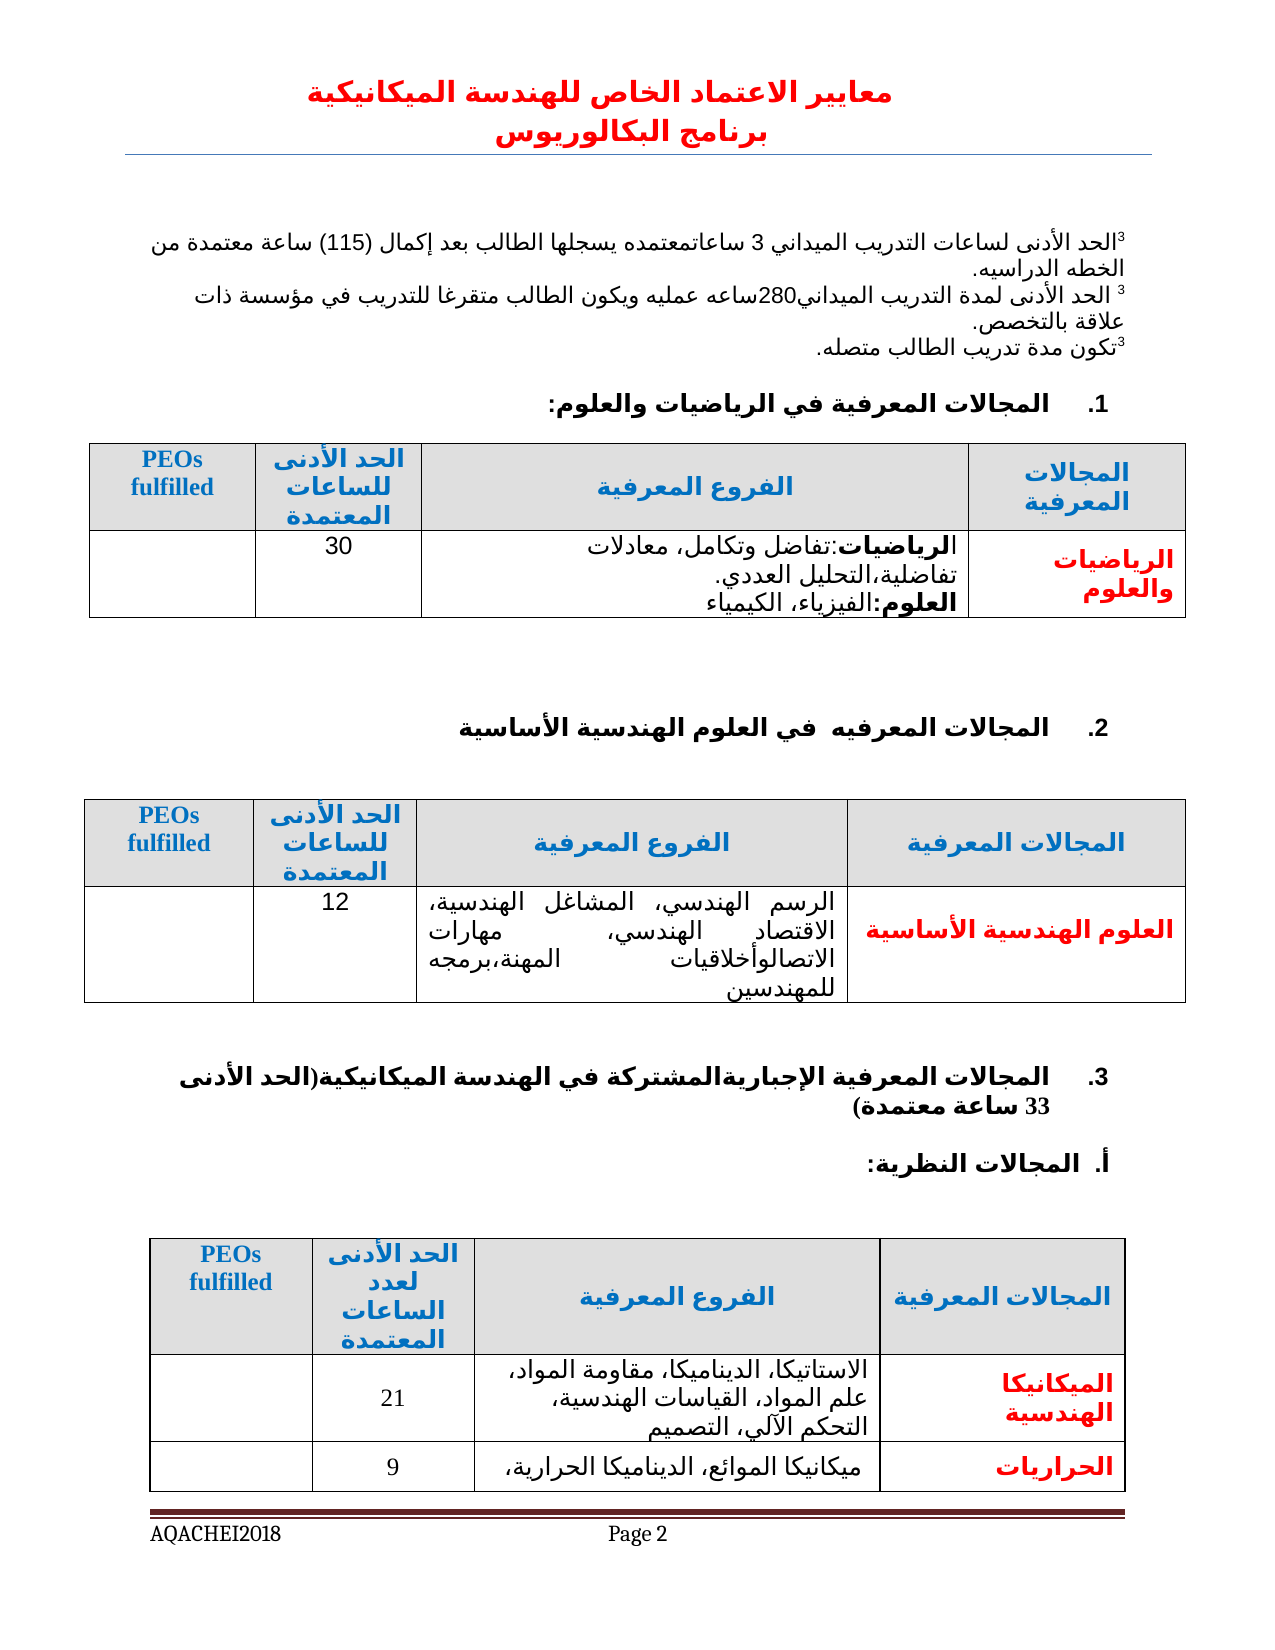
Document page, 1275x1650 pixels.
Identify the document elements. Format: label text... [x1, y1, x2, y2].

text 3الحد الأدنى لساعات التدريب الميداني 3 ساعاتمعتمده يسجلها الطالب بعد إكمال (115) ساعة معتمدة من الخطه الدراسيه. [150, 229, 1125, 282]
table_cell الحراريات والموائع [881, 1442, 1124, 1491]
table_header الحد الأدنى للساعات المعتمدة [256, 444, 421, 530]
text 3 الحد الأدنى لمدة التدريب الميداني280ساعه عمليه ويكون الطالب متقرغا للتدريب في مؤسسة ذات علاقة بالتخصص. [150, 282, 1125, 334]
table_cell 21 [313, 1355, 474, 1441]
list المجالات المعرفية في الرياضيات والعلوم: [150, 389, 1087, 417]
table_header المجالات المعرفية [881, 1239, 1124, 1354]
table_cell العلوم الهندسية الأساسية [848, 887, 1185, 1002]
table_cell الرياضيات والعلوم [969, 531, 1185, 617]
table_header الفروع المعرفية [422, 444, 968, 530]
table_cell 12 [254, 887, 416, 1002]
table_cell 9 [313, 1442, 474, 1491]
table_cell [475, 1442, 879, 1491]
list المجالات المعرفيه في العلوم الهندسية الأساسية [150, 713, 1087, 741]
table_header الفروع المعرفية [417, 800, 847, 886]
table_cell 30 [256, 531, 421, 617]
table_header المجالات المعرفية [969, 444, 1185, 530]
table_cell الرياضيات:تفاضل وتكامل، معادلات تفاضلية،التحليل العددي. العلوم:الفيزياء، الكيمياء [422, 531, 968, 617]
text 3تكون مدة تدريب الطالب متصله. [150, 334, 1125, 361]
table_cell الميكانيكا الهندسية [881, 1355, 1124, 1441]
table_header الحد الأدنى لعدد الساعات المعتمدة [313, 1239, 474, 1354]
table_cell [90, 531, 255, 617]
table_header المجالات المعرفية [848, 800, 1185, 886]
list المجالات المعرفية الإجباريةالمشتركة في الهندسة الميكانيكية(الحد الأدنى 33 ساعة معتمدة) [150, 1062, 1087, 1120]
table_cell الرسم الهندسي، المشاغل الهندسية، الاقتصاد الهندسي، مهارات الاتصالوأخلاقيات المهنة،برمجه للمهندسين [417, 887, 847, 1002]
table_cell [85, 887, 253, 1002]
table_cell [151, 1442, 312, 1491]
table_header الحد الأدنى للساعات المعتمدة [254, 800, 416, 886]
table_header PEOs fulfilled [85, 800, 253, 886]
table_header PEOs fulfilled [90, 444, 255, 530]
table_header الفروع المعرفية [475, 1239, 879, 1354]
table_cell الاستاتيكا، الديناميكا، مقاومة المواد، علم المواد، القياسات الهندسية، التحكم الآلي، التصميم [475, 1355, 879, 1441]
table_header PEOs fulfilled [151, 1239, 312, 1354]
table_cell [151, 1355, 312, 1441]
list المجالات النظرية: [150, 1149, 1110, 1177]
